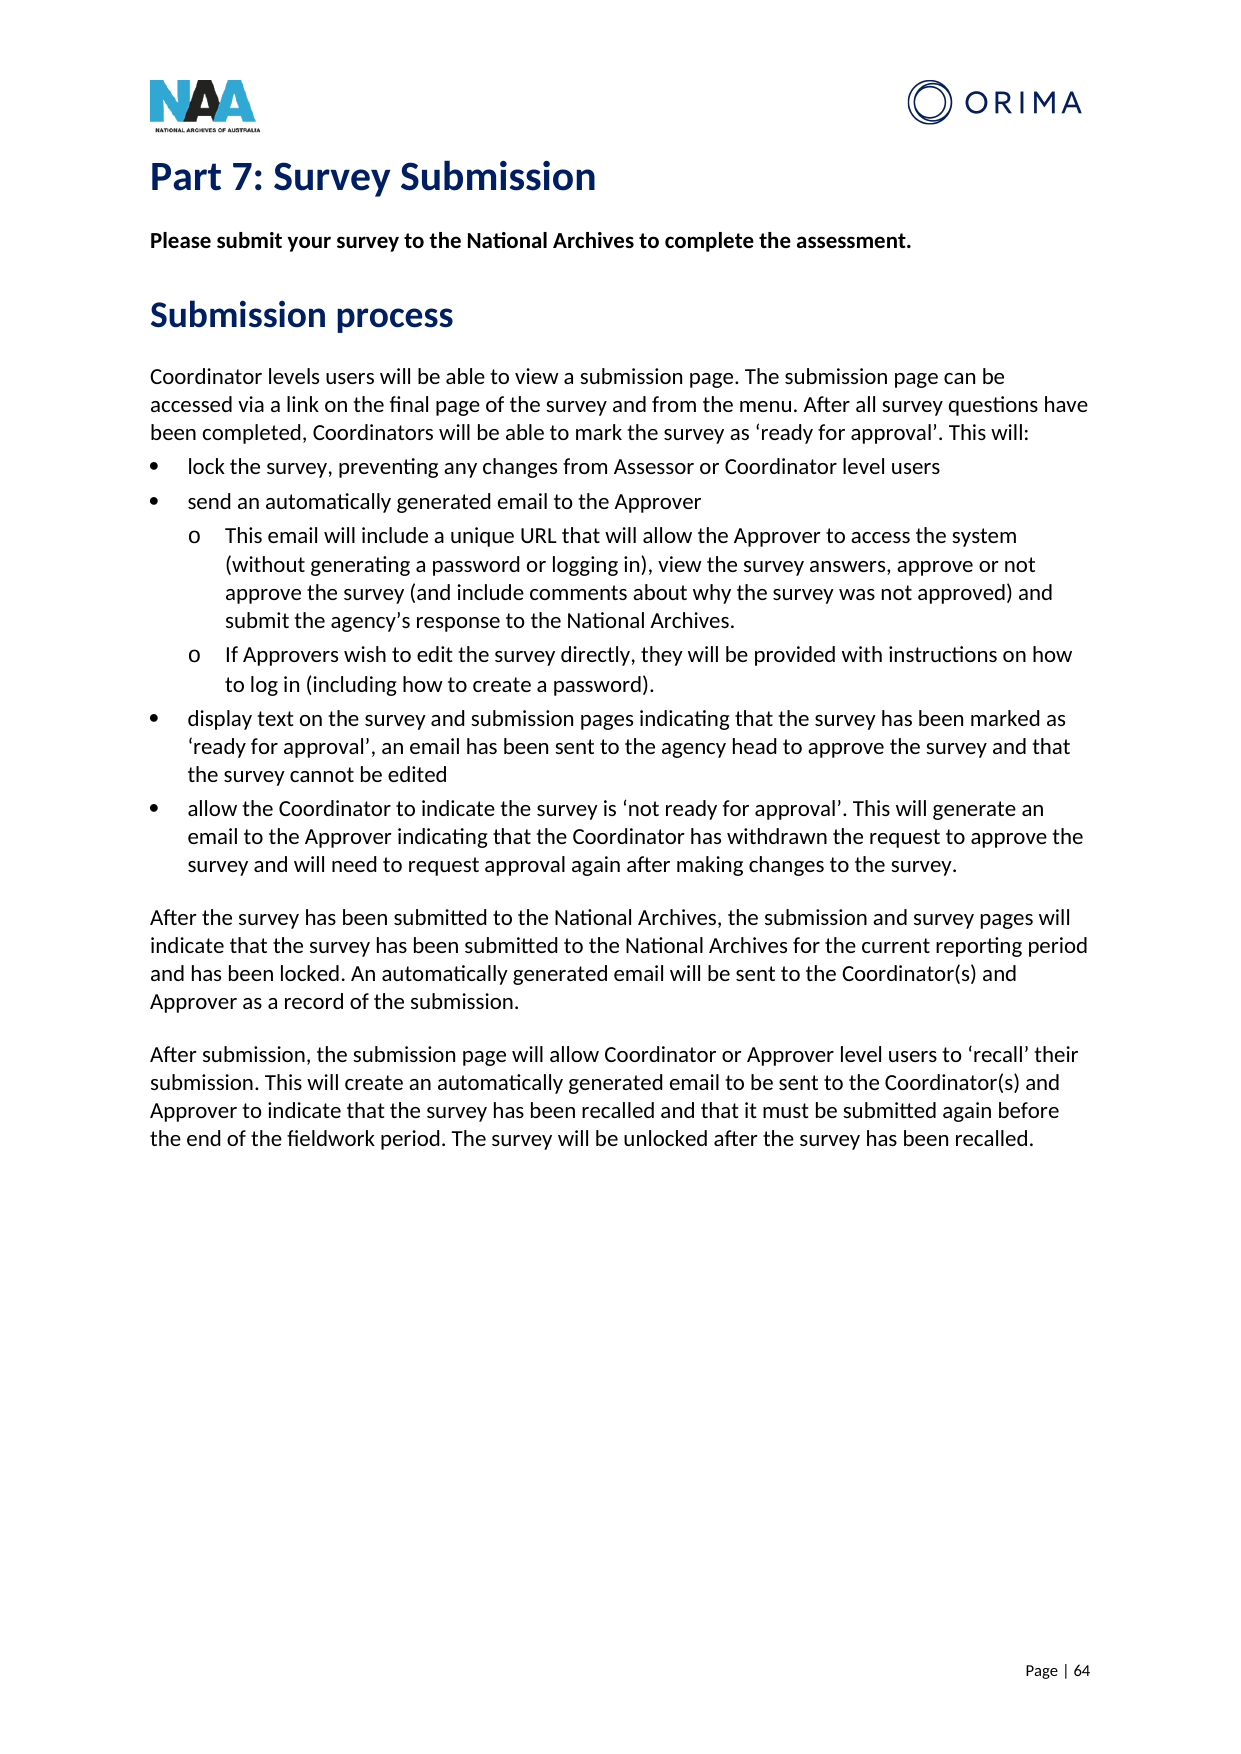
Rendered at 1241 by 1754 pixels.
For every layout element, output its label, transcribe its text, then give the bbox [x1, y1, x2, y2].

picture [901, 73, 1091, 133]
subtitle Submission process [150, 291, 1090, 337]
text Please submit your survey to the National Archives to complete the assessment. [150, 226, 1090, 254]
list This email will include a unique URL that will allow the Approver to access the system (without generating a password or logging in), view the survey answers, approve or not approve the survey (and include comments about why the survey was not approved) and submit the agency’s response to the National Archives. [187, 521, 1090, 634]
list display text on the survey and submission pages indicating that the survey has been marked as ‘ready for approval’, an email has been sent to the agency head to approve the survey and that the survey cannot be edited [150, 704, 1090, 788]
list send an automatically generated email to the Approver [150, 487, 1090, 515]
list lock the survey, preventing any changes from Assessor or Coordinator level users [150, 452, 1090, 481]
text Coordinator levels users will be able to view a submission page. The submission page can be accessed via a link on the final page of the survey and from the menu. After all survey questions have been completed, Coordinators will be able to mark the survey as ‘ready for approval’. This will: [150, 362, 1090, 446]
list If Approvers wish to edit the survey directly, they will be provided with instructions on how to log in (including how to create a password). [187, 641, 1090, 698]
picture [150, 80, 261, 133]
text After submission, the submission page will allow Coordinator or Approver level users to ‘recall’ their submission. This will create an automatically generated email to be sent to the Coordinator(s) and Approver to indicate that the survey has been recalled and that it must be submitted again before the end of the fieldwork period. The survey will be unlocked after the survey has been recalled. [150, 1040, 1090, 1152]
text After the survey has been submitted to the National Archives, the submission and survey pages will indicate that the survey has been submitted to the National Archives for the current reporting period and has been locked. An automatically generated email will be sent to the Coordinator(s) and Approver as a record of the submission. [150, 903, 1090, 1015]
list allow the Coordinator to indicate the survey is ‘not ready for approval’. This will generate an email to the Approver indicating that the Coordinator has withdrawn the request to approve the survey and will need to request approval again after making changes to the survey. [150, 794, 1090, 878]
subtitle Part 7: Survey Submission [150, 150, 1090, 201]
